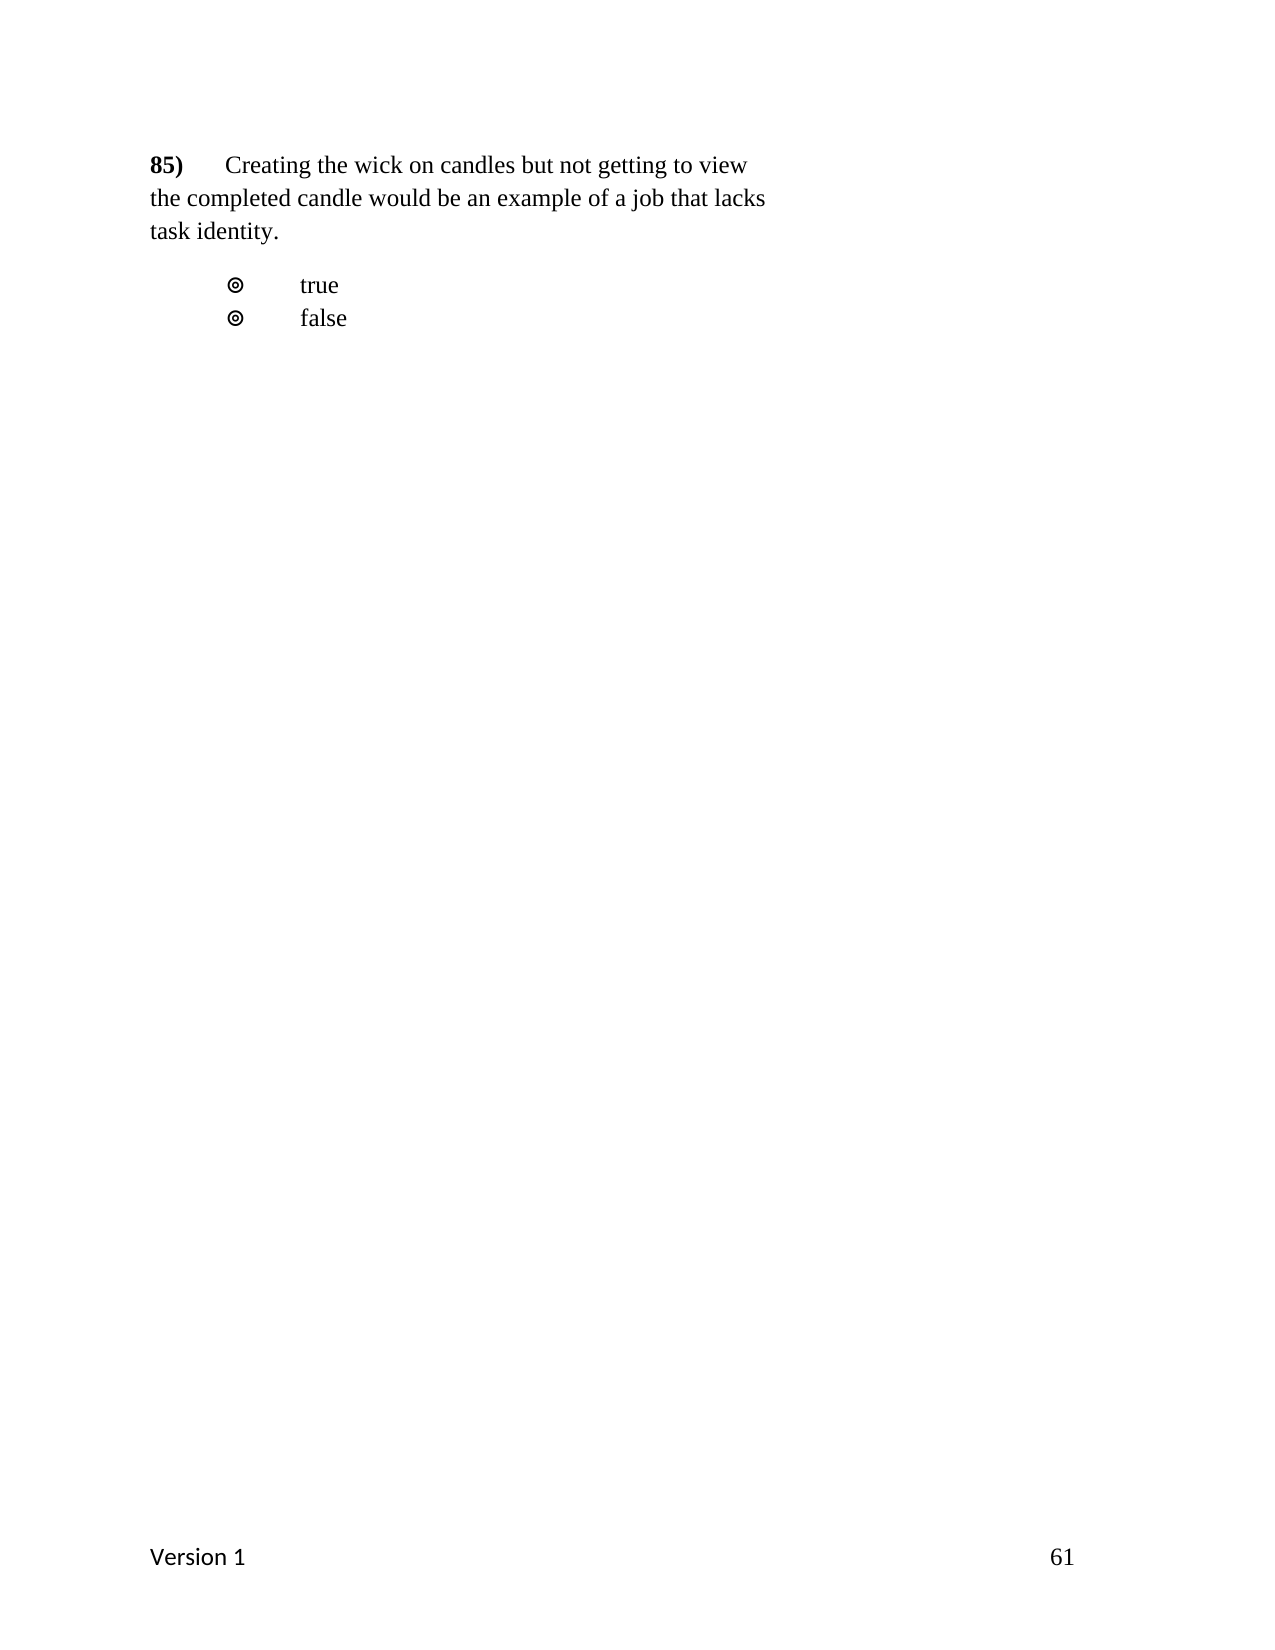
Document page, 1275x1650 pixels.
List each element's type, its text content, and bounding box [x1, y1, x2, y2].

text ⊚ true ⊚ false [150, 270, 775, 332]
text 85) Creating the wick on candles but not getting to view the completed candle would be an example of a job that lacks task identity. [150, 150, 775, 245]
